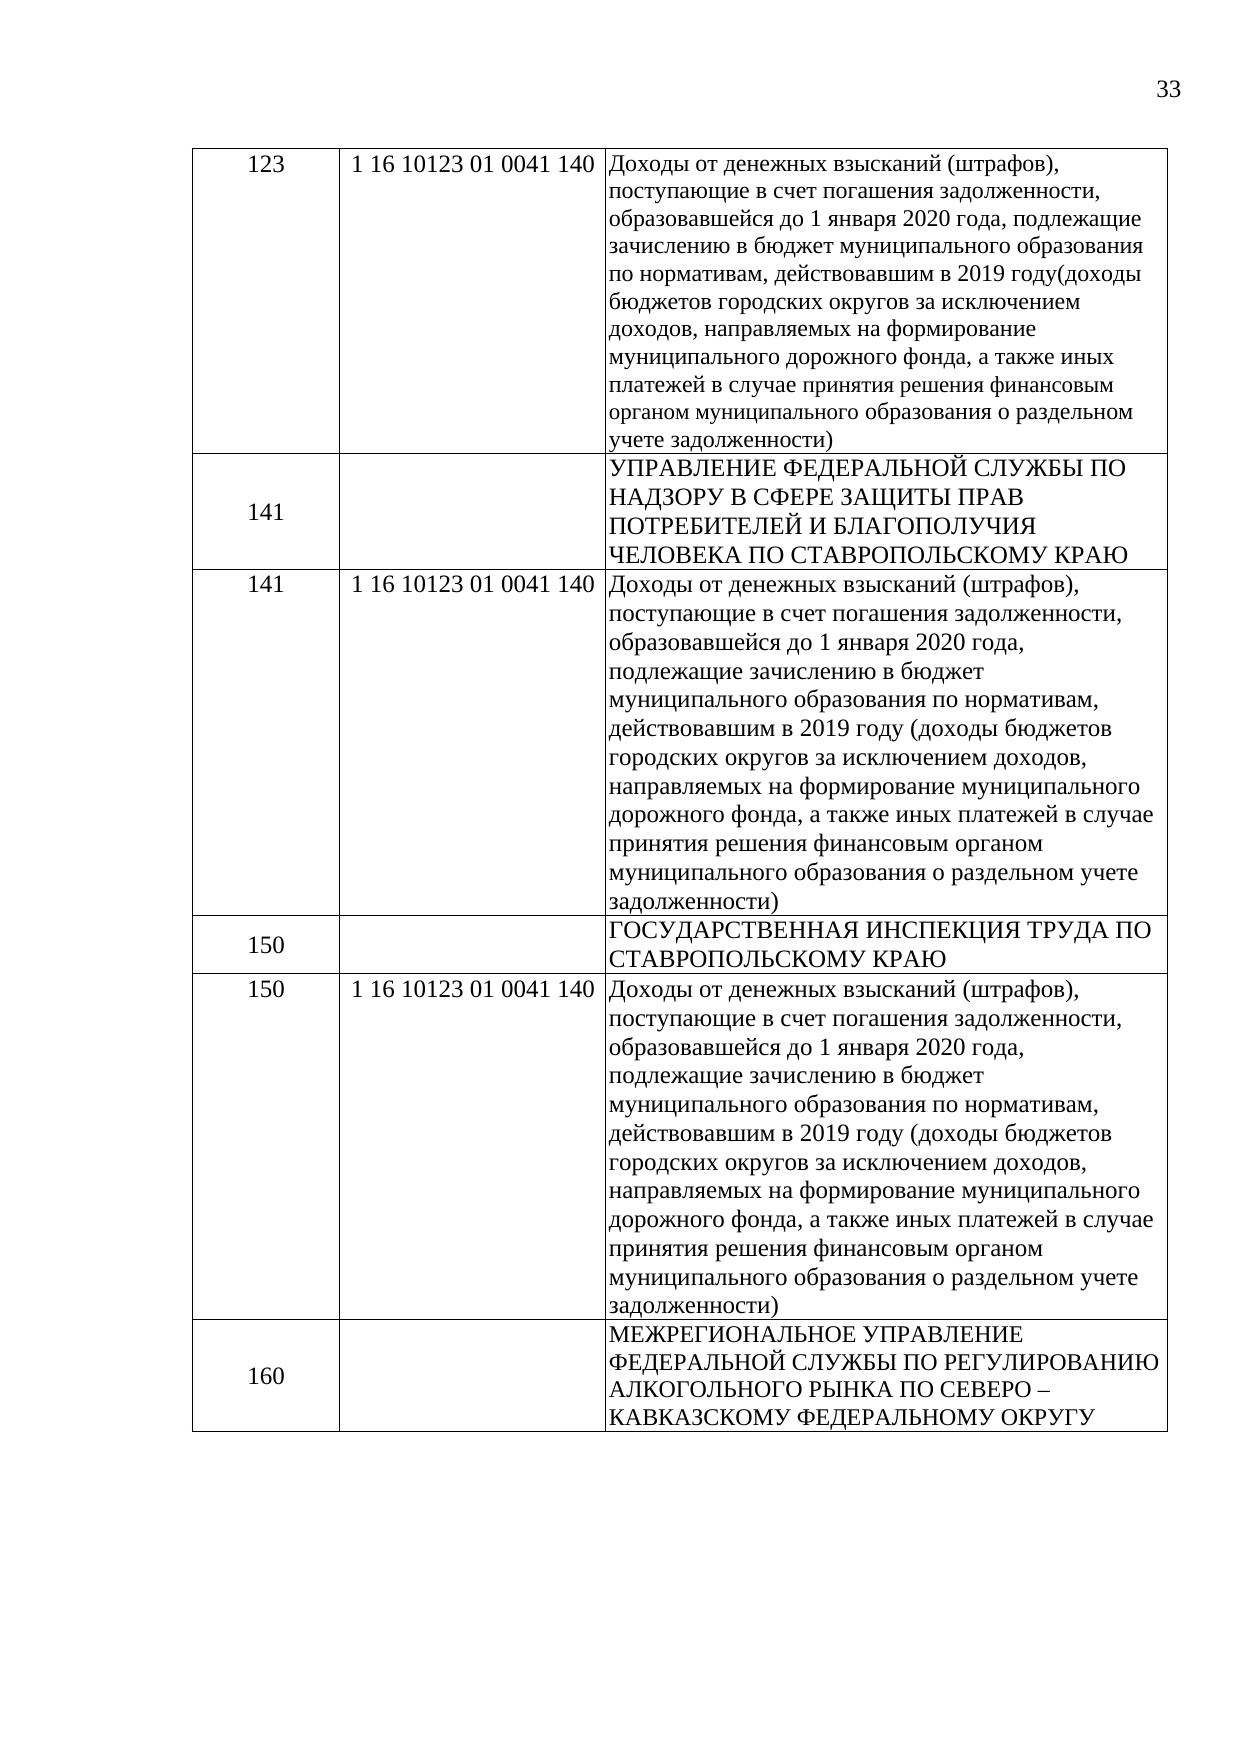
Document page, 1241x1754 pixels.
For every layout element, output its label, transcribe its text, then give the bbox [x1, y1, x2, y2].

table_cell 123 [193, 149, 339, 452]
table_cell 1 16 10123 01 0041 140 [340, 570, 605, 914]
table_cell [340, 149, 605, 452]
table_cell ГОСУДАРСТВЕННАЯ ИНСПЕКЦИЯ ТРУДА ПО СТАВРОПОЛЬСКОМУ КРАЮ [606, 916, 1167, 973]
table_cell 141 [193, 570, 339, 914]
table_cell 150 [193, 916, 339, 973]
table_cell 160 [193, 1320, 339, 1431]
table_cell [340, 916, 605, 973]
table_cell УПРАВЛЕНИЕ ФЕДЕРАЛЬНОЙ СЛУЖБЫ ПО НАДЗОРУ В СФЕРЕ ЗАЩИТЫ ПРАВ ПОТРЕБИТЕЛЕЙ И БЛАГОПОЛУЧИЯ ЧЕЛОВЕКА ПО СТАВРОПОЛЬСКОМУ КРАЮ [606, 454, 1167, 568]
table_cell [606, 974, 1167, 1319]
table_cell 150 [193, 974, 339, 1319]
table_cell 1 16 10123 01 0041 140 [340, 974, 605, 1319]
table_cell МЕЖРЕГИОНАЛЬНОЕ УПРАВЛЕНИЕ ФЕДЕРАЛЬНОЙ СЛУЖБЫ ПО РЕГУЛИРОВАНИЮ АЛКОГОЛЬНОГО РЫНКА ПО СЕВЕРО – КАВКАЗСКОМУ ФЕДЕРАЛЬНОМУ ОКРУГУ [606, 1320, 1167, 1431]
table_cell 141 [193, 454, 339, 568]
table_cell [340, 1320, 605, 1431]
table_cell [340, 454, 605, 568]
